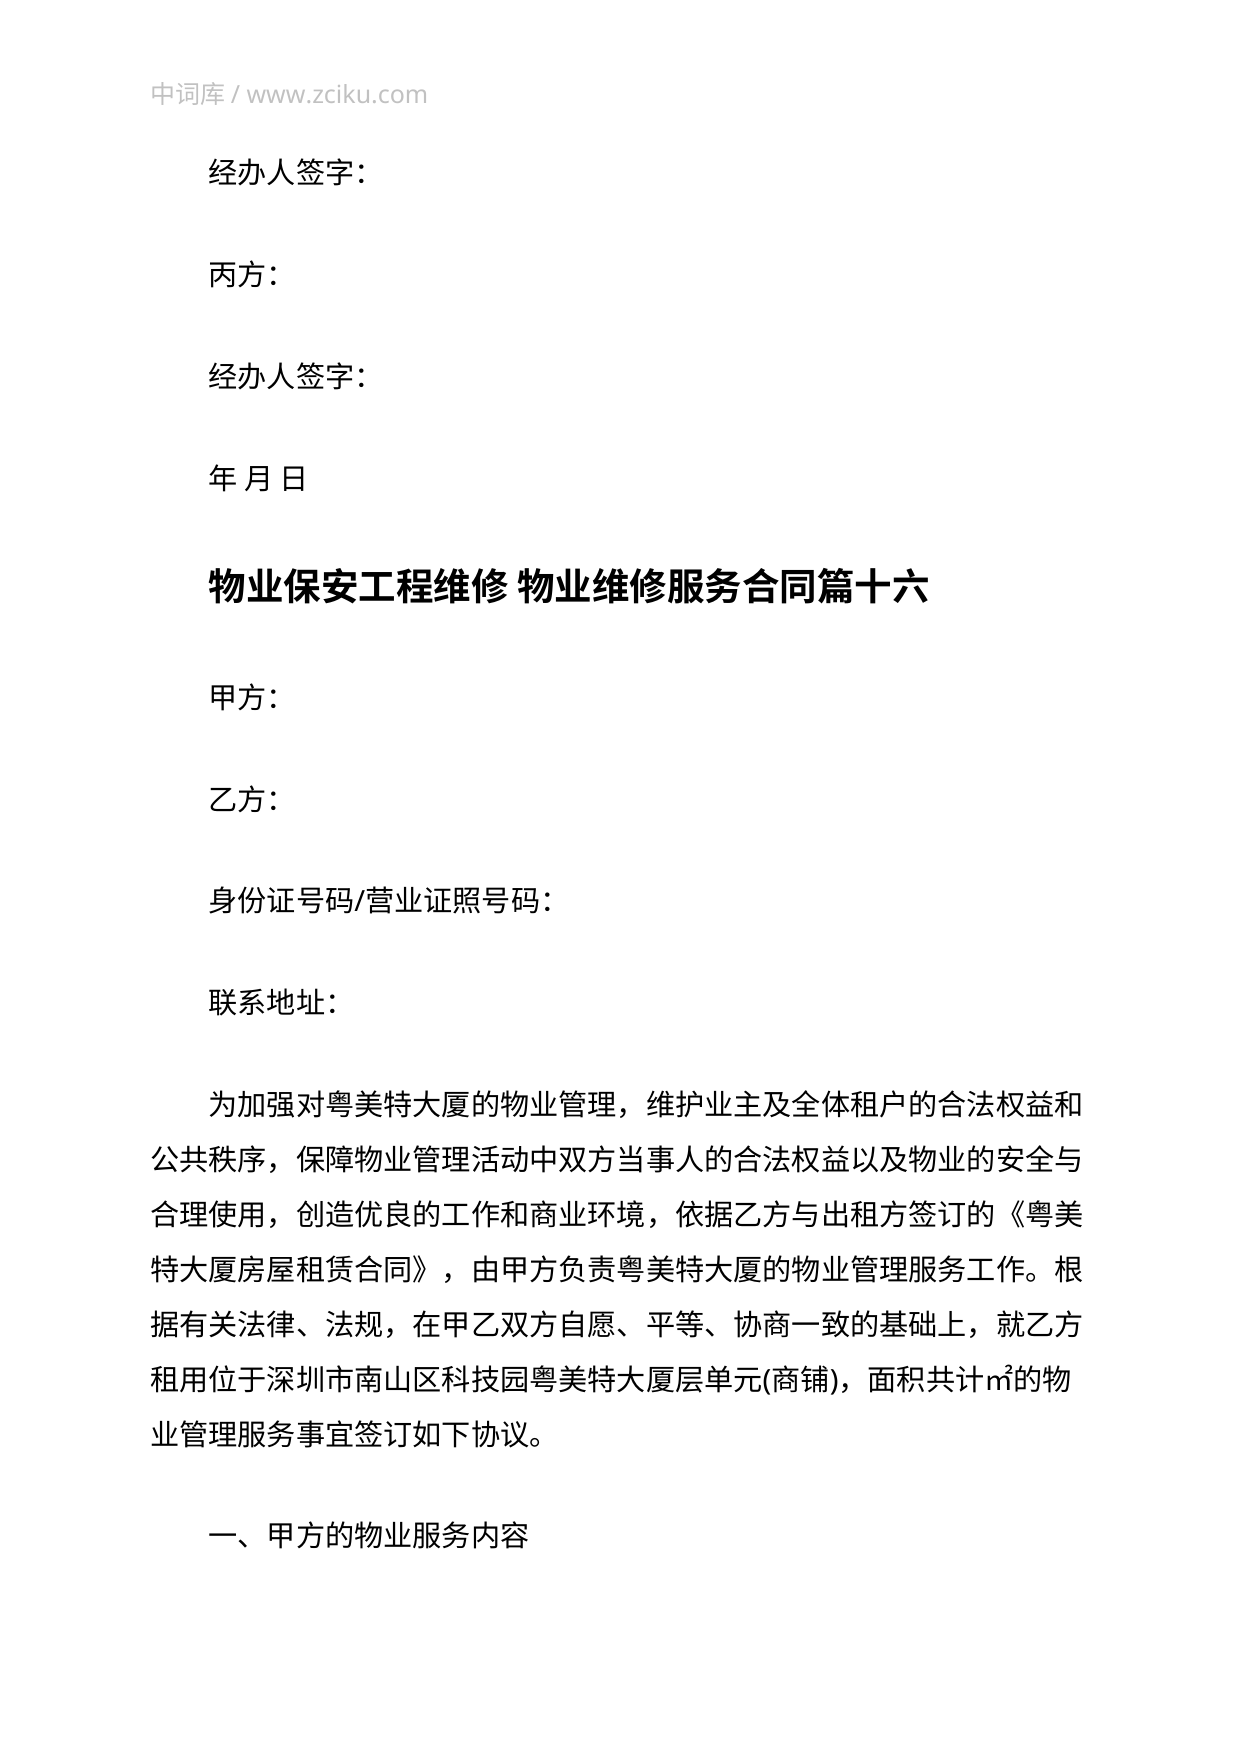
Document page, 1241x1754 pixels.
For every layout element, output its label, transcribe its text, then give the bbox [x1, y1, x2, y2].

text 身份证号码/营业证照号码： [150, 878, 1090, 920]
text 年 月 日 [150, 455, 1090, 498]
text 经办人签字： [150, 150, 1090, 192]
text 物业保安工程维修 物业维修服务合同篇十六 [150, 557, 1090, 611]
text 一、甲方的物业服务内容 [150, 1513, 1090, 1555]
text 甲方： [150, 674, 1090, 717]
text 乙方： [150, 776, 1090, 818]
text 联系地址： [150, 980, 1090, 1022]
text 经办人签字： [150, 353, 1090, 396]
text 丙方： [150, 252, 1090, 294]
text 为加强对粤美特大厦的物业管理，维护业主及全体租户的合法权益和公共秩序，保障物业管理活动中双方当事人的合法权益以及物业的安全与合理使用，创造优良的工作和商业环境，依据乙方与出租方签订的《粤美特大厦房屋租赁合同》，由甲方负责粤美特大厦的物业管理服务工作。根据有关法律、法规，在甲乙双方自愿、平等、协商一致的基础上，就乙方租用位于深圳市南山区科技园粤美特大厦层单元(商铺)，面积共计㎡的物业管理服务事宜签订如下协议。 [150, 1082, 1090, 1453]
